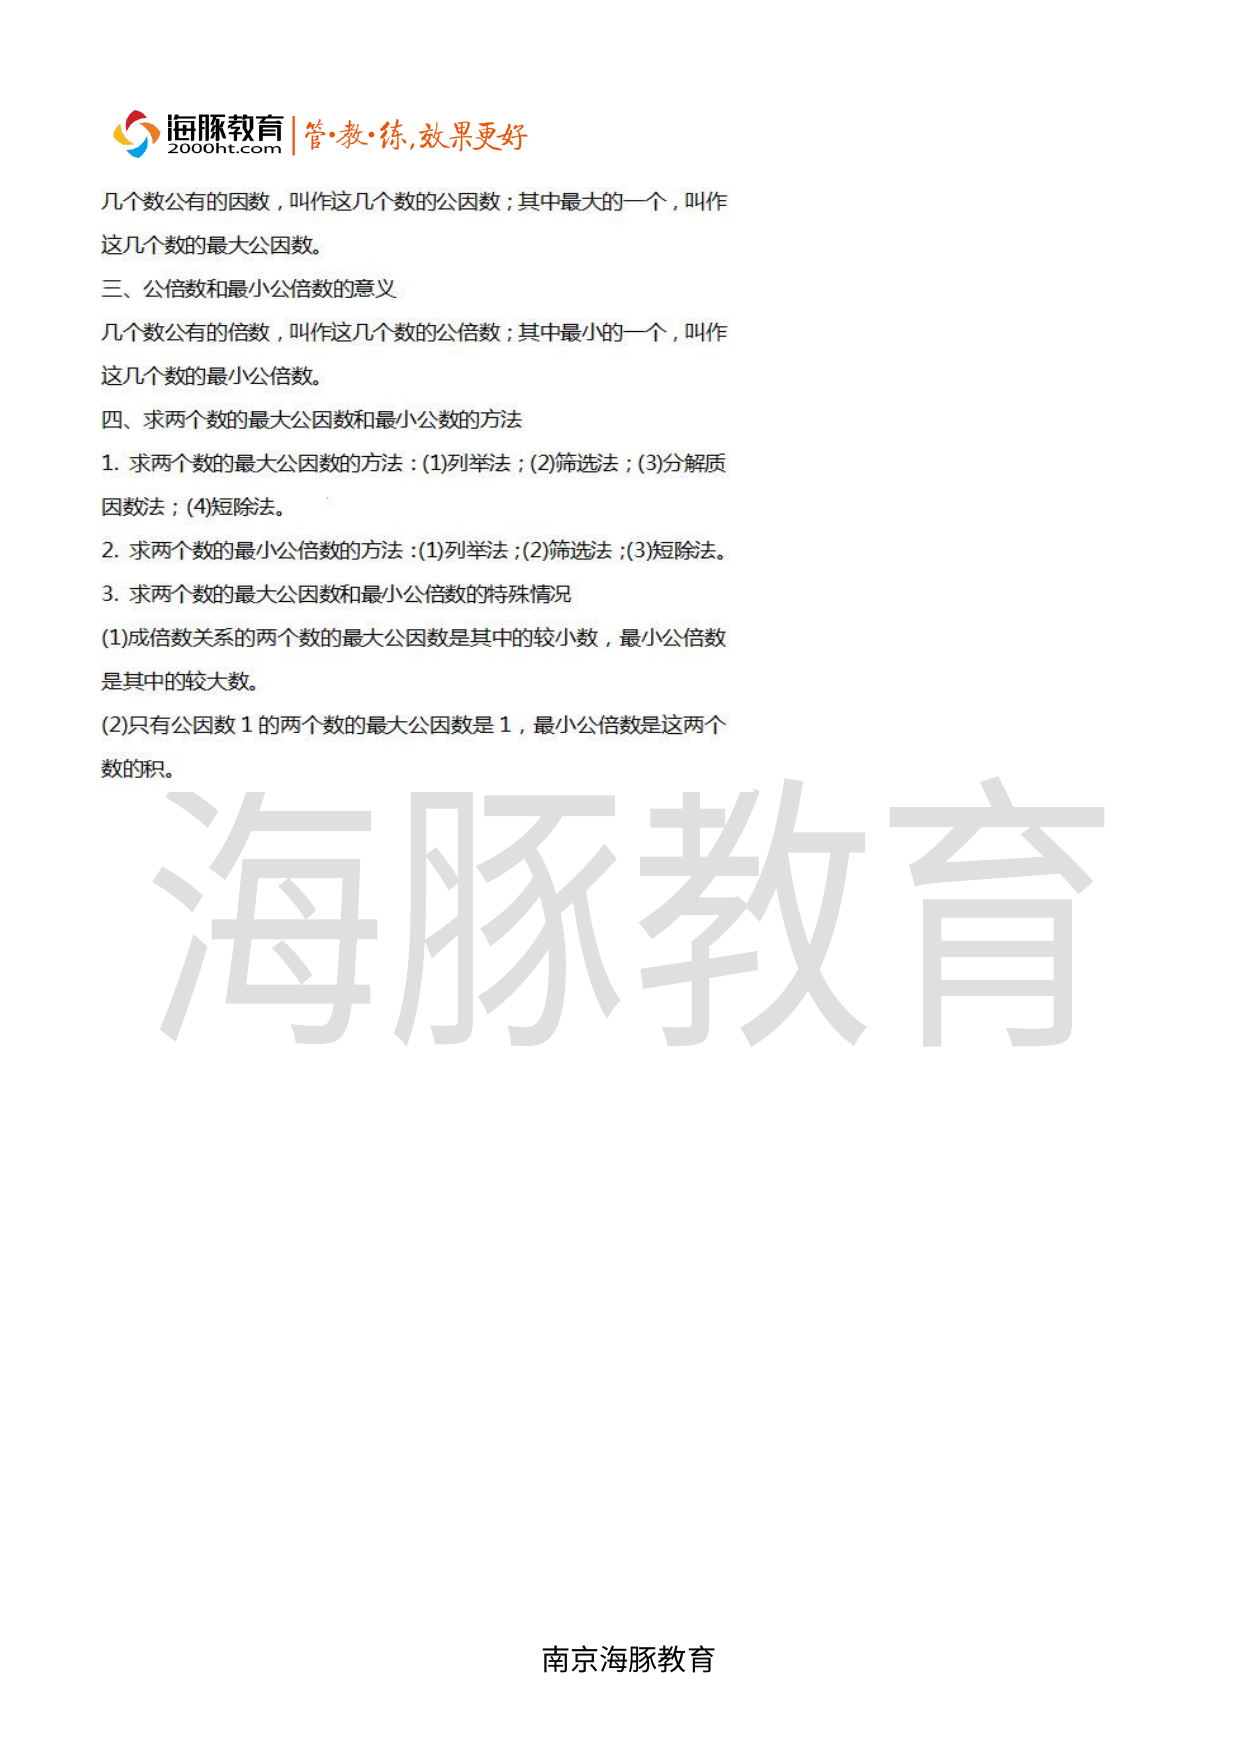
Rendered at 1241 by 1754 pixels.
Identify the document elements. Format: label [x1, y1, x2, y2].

picture [81, 187, 754, 792]
picture [81, 77, 562, 185]
